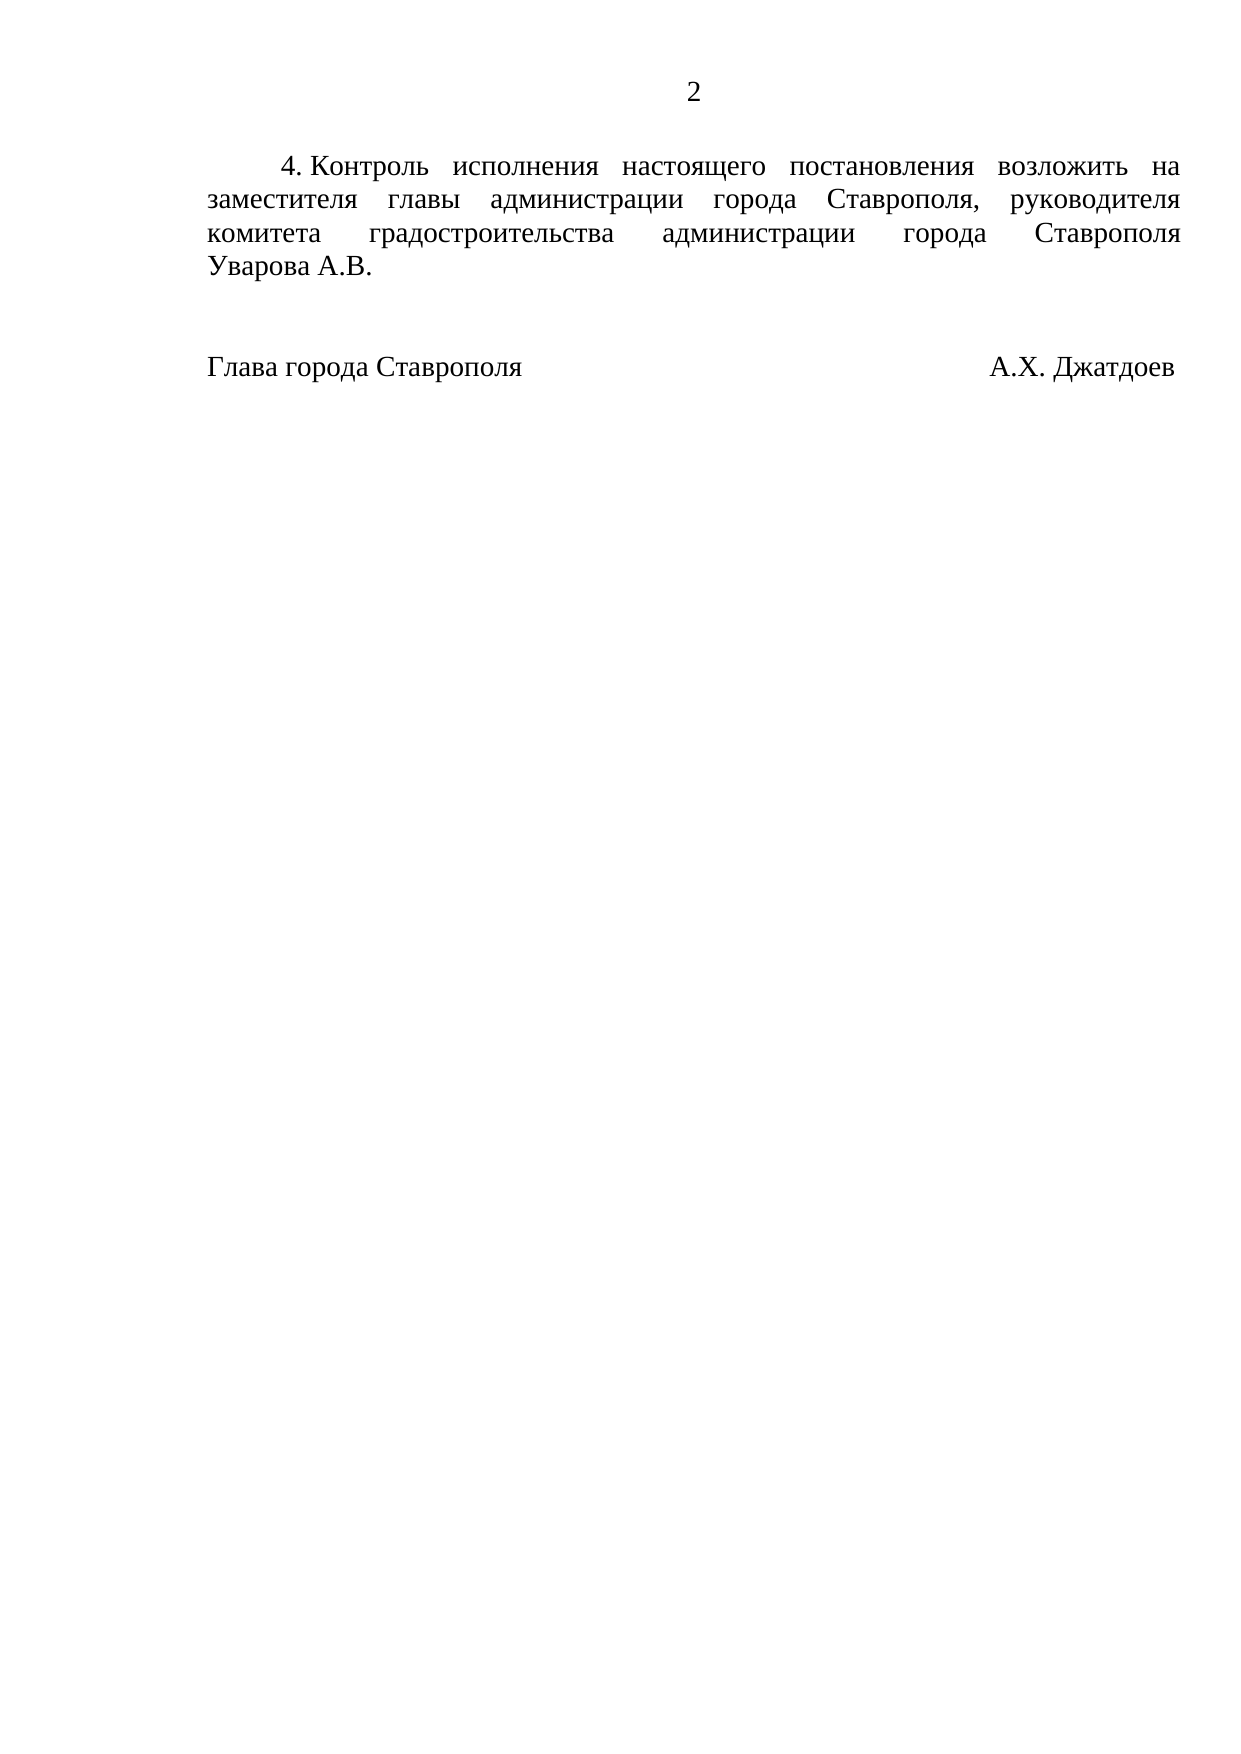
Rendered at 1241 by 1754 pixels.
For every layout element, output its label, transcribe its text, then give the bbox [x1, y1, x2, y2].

text Глава города Ставрополя А.Х. Джатдоев [1070, 357, 1181, 382]
text 4. Контроль исполнения настоящего постановления возложить на заместителя главы администрации города Ставрополя, руководителя комитета градостроительства администрации города Ставрополя Уварова А.В. [207, 148, 1181, 282]
text Глава города Ставрополя А.Х. Джатдоев [207, 357, 1060, 382]
